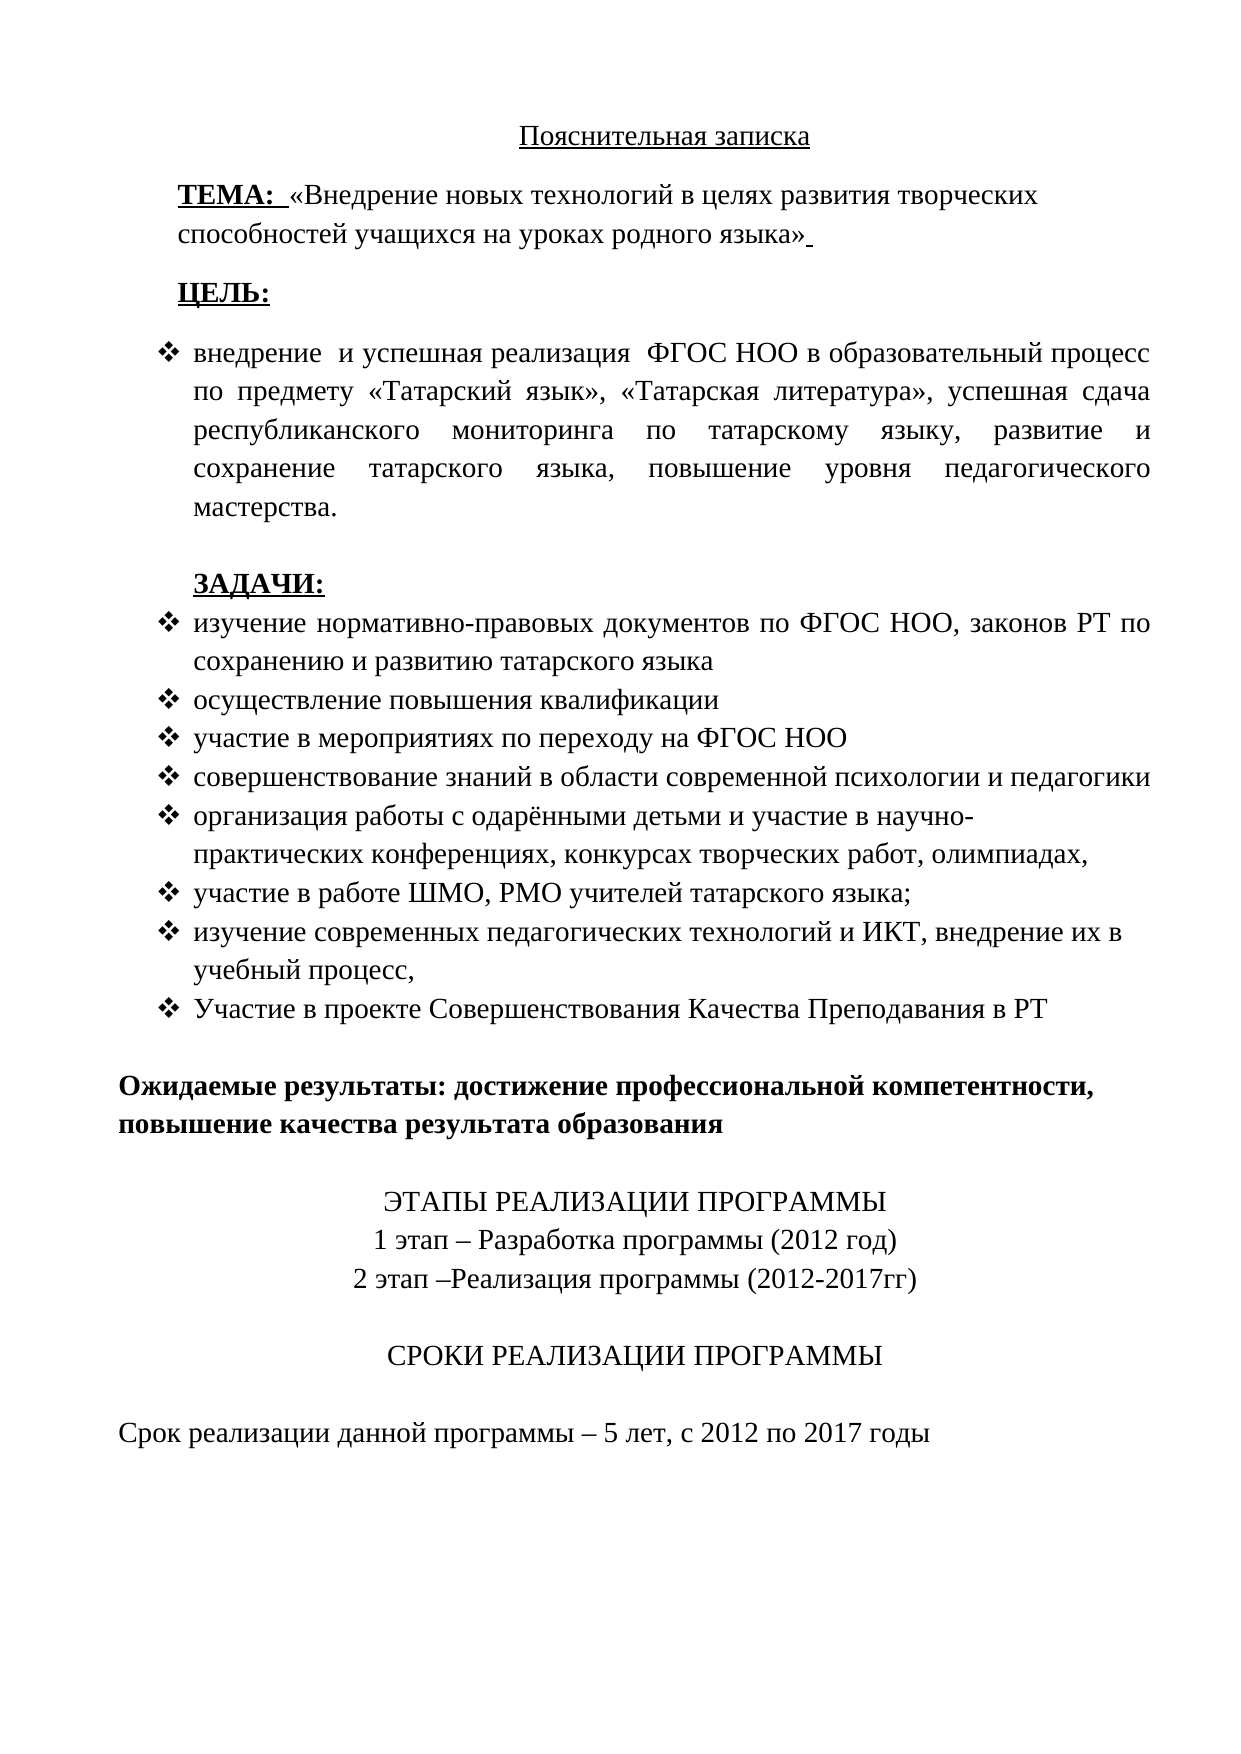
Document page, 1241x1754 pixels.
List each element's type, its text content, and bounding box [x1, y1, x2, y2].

text 2 этап –Реализация программы (2012-2017гг) [118, 1261, 1152, 1294]
text ЭТАПЫ РЕАЛИЗАЦИИ ПРОГРАММЫ [118, 1184, 1152, 1217]
list изучение нормативно-правовых документов по ФГОС НОО, законов РТ по сохранению и развитию татарского языка [156, 605, 1152, 677]
list участие в мероприятиях по переходу на ФГОС НОО [156, 721, 1152, 754]
text СРОКИ РЕАЛИЗАЦИИ ПРОГРАММЫ [118, 1338, 1152, 1371]
list изучение современных педагогических технологий и ИКТ, внедрение их в учебный процесс, [156, 914, 1152, 986]
text 1 этап – Разработка программы (2012 год) [118, 1222, 1152, 1256]
list участие в работе ШМО, РМО учителей татарского языка; [156, 875, 1152, 909]
text ЦЕЛЬ: [177, 275, 1152, 309]
text Ожидаемые результаты: достижение профессиональной компетентности, повышение качества результата образования [118, 1068, 1152, 1140]
text ТЕМА: «Внедрение новых технологий в целях развития творческих способностей учащихся на уроках родного языка» [177, 177, 1152, 249]
list осуществление повышения квалификации [156, 682, 1152, 716]
text ЗАДАЧИ: [118, 566, 1152, 600]
list Участие в проекте Совершенствования Качества Преподавания в РТ [156, 991, 1152, 1024]
list совершенствование знаний в области современной психологии и педагогики [156, 759, 1152, 793]
list организация работы с одарёнными детьми и участие в научно- практических конференциях, конкурсах творческих работ, олимпиадах, [156, 798, 1152, 870]
text Срок реализации данной программы – 5 лет, с 2012 по 2017 годы [118, 1415, 1152, 1448]
list внедрение и успешная реализация ФГОС НОО в образовательный процесс по предмету «Татарский язык», «Татарская литература», успешная сдача республиканского мониторинга по татарскому языку, развитие и сохранение татарского языка, повышение уровня педагогического мастерства. [156, 335, 1152, 523]
text Пояснительная записка [177, 118, 1152, 152]
